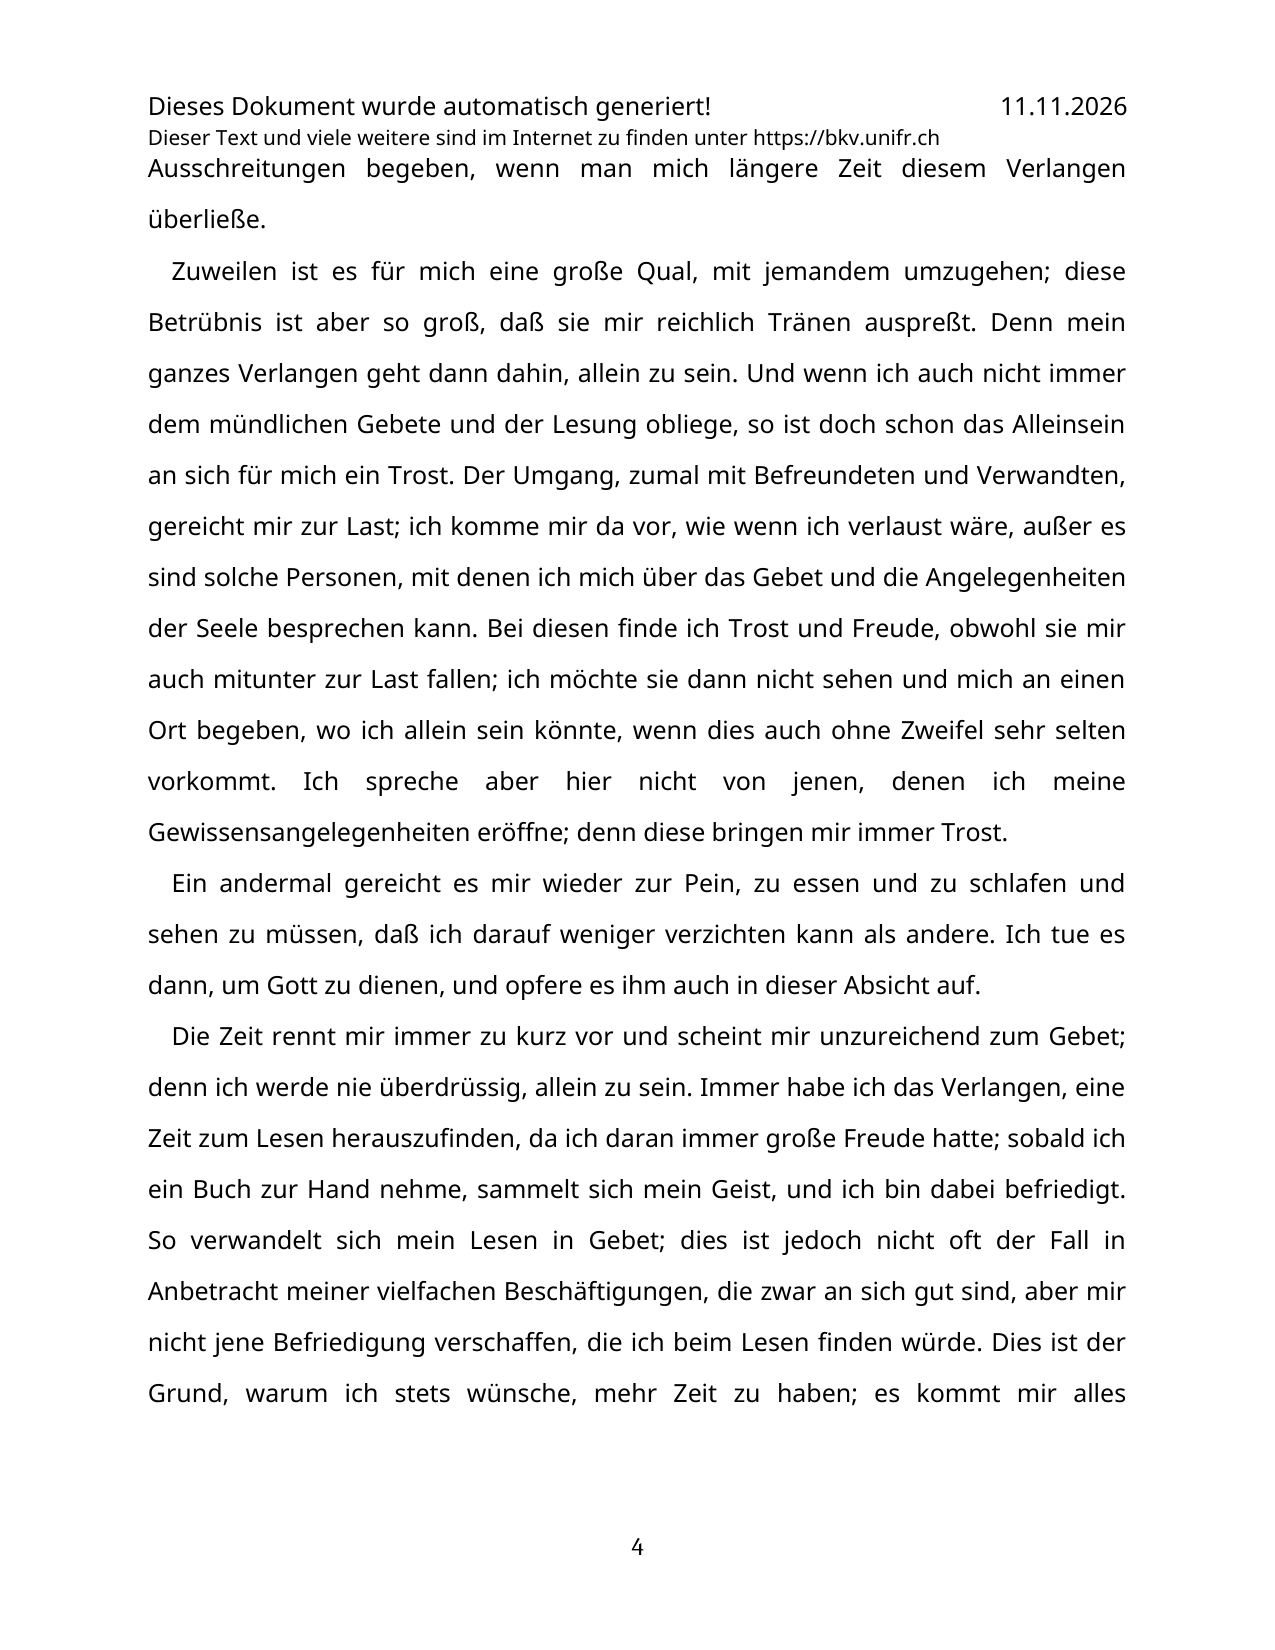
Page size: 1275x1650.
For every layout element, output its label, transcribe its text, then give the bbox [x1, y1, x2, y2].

text Zuweilen ist es für mich eine große Qual, mit jemandem umzugehen; diese Betrübnis ist aber so groß, daß sie mir reichlich Tränen auspreßt. Denn mein ganzes Verlangen geht dann dahin, allein zu sein. Und wenn ich auch nicht immer dem mündlichen Gebete und der Lesung obliege, so ist doch schon das Alleinsein an sich für mich ein Trost. Der Umgang, zumal mit Befreundeten und Verwandten, gereicht mir zur Last; ich komme mir da vor, wie wenn ich verlaust wäre, außer es sind solche Personen, mit denen ich mich über das Gebet und die Angelegenheiten der Seele besprechen kann. Bei diesen finde ich Trost und Freude, obwohl sie mir auch mitunter zur Last fallen; ich möchte sie dann nicht sehen und mich an einen Ort begeben, wo ich allein sein könnte, wenn dies auch ohne Zweifel sehr selten vorkommt. Ich spreche aber hier nicht von jenen, denen ich meine Gewissensangelegenheiten eröffne; denn diese bringen mir immer Trost. [148, 253, 1127, 849]
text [148, 151, 1127, 236]
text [148, 1019, 1127, 1410]
text Ein andermal gereicht es mir wieder zur Pein, zu essen und zu schlafen und sehen zu müssen, daß ich darauf weniger verzichten kann als andere. Ich tue es dann, um Gott zu dienen, und opfere es ihm auch in dieser Absicht auf. [148, 866, 1127, 1002]
